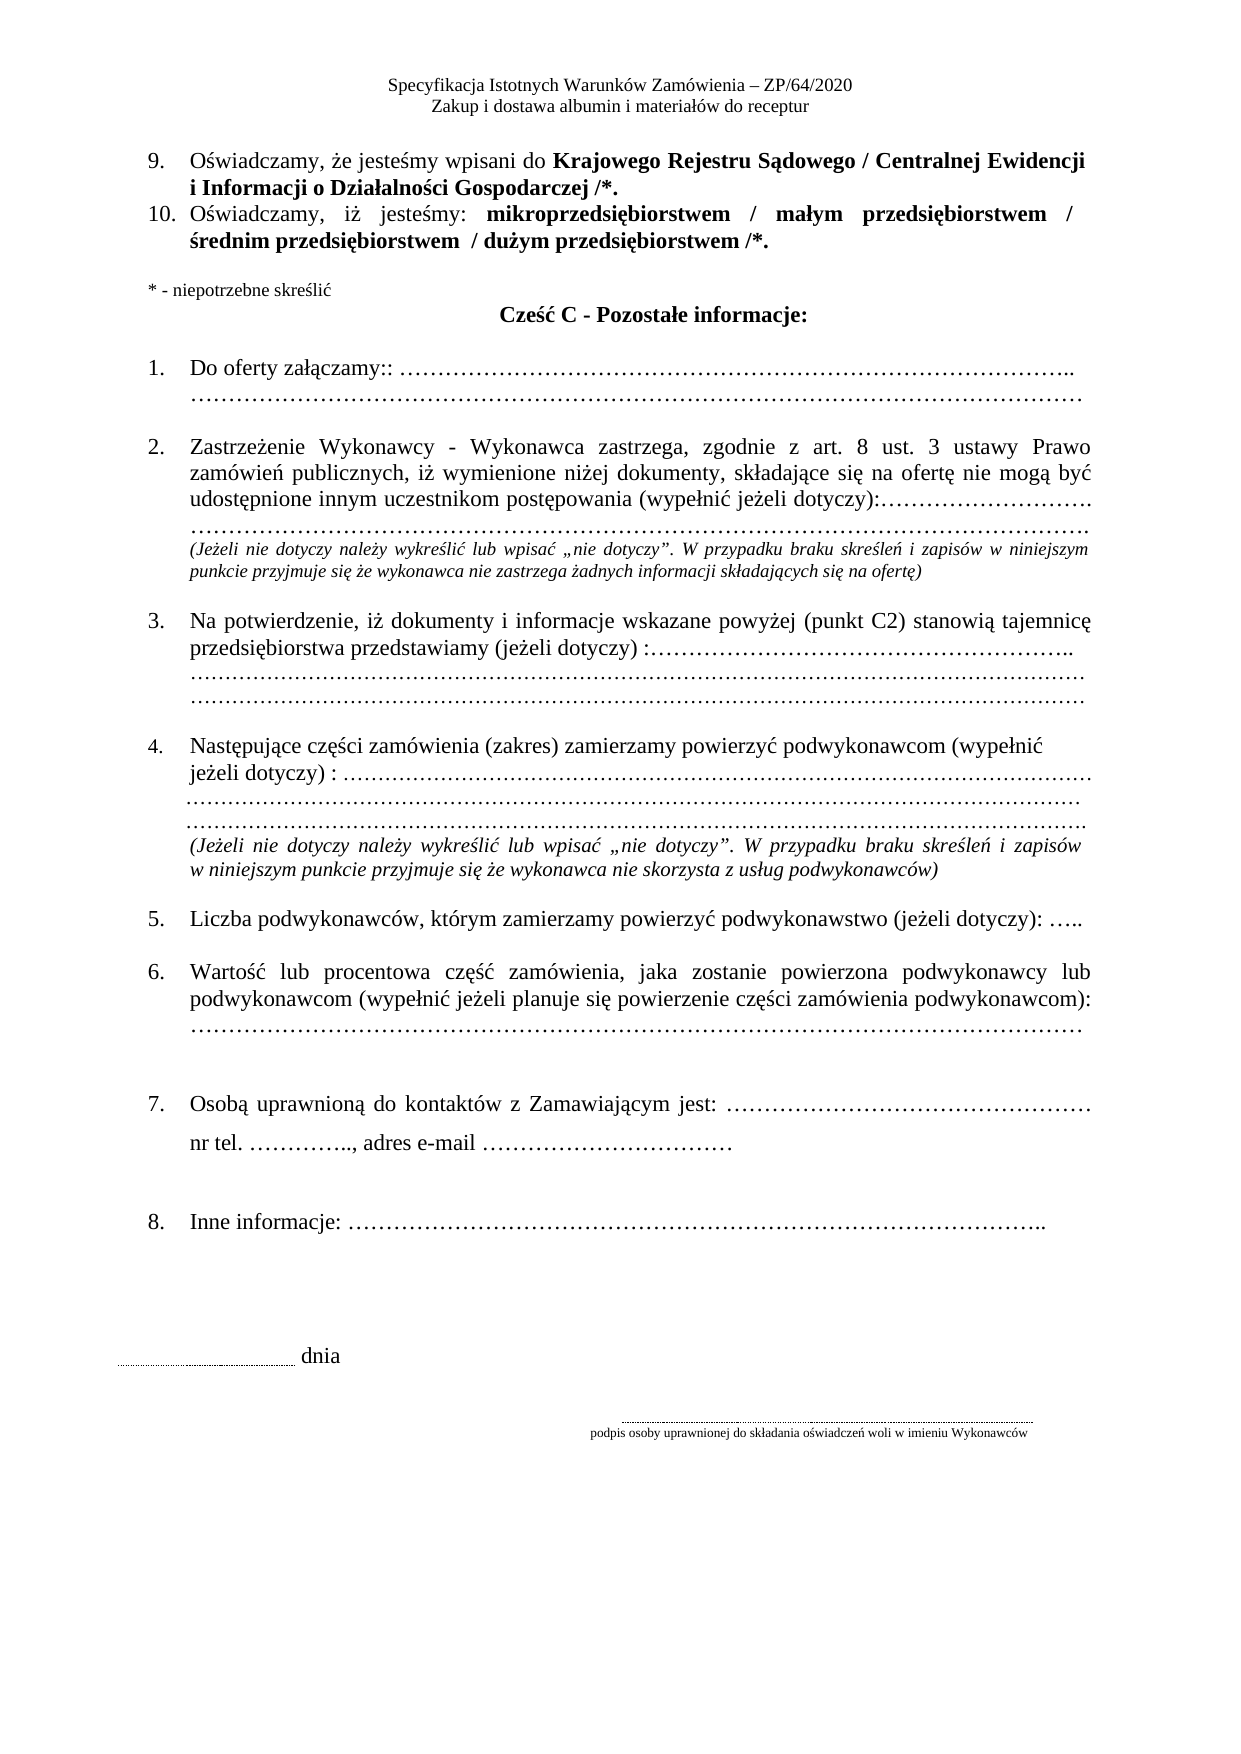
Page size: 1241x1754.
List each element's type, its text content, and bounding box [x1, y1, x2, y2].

text ……………………………………………………………………………………………………… [189, 380, 1093, 406]
list Oświadczamy, iż jesteśmy: mikroprzedsiębiorstwem / małym przedsiębiorstwem / średnim przedsiębiorstwem / dużym przedsiębiorstwem /*. [148, 200, 1093, 253]
text (Jeżeli nie dotyczy należy wykreślić lub wpisać „nie dotyczy”. W przypadku braku skreśleń i zapisów w niniejszym punkcie przyjmuje się że wykonawca nie zastrzega żadnych informacji składających się na ofertę) [189, 538, 1093, 581]
text …………………………………………………………………………………………………………………………………………………………………………………………………………………………………… [189, 660, 1093, 708]
list Osobą uprawnioną do kontaktów z Zamawiającym jest: ………………………………………… nr tel. ………….., adres e-mail …………………………… [148, 1090, 1093, 1156]
text dnia [118, 1342, 1093, 1368]
list Następujące części zamówienia (zakres) zamierzamy powierzyć podwykonawcom (wypełnić jeżeli dotyczy) : ……………………………………………………………………………………………… [148, 732, 1093, 785]
list Do oferty załączamy:: …………………………………………………………………………….. [148, 354, 1093, 380]
text ……………………………………………………………………………………………………………………………………………………………………………………………………………………………………. [185, 785, 1093, 833]
text * - niepotrzebne skreślić [148, 279, 1093, 301]
list Oświadczamy, że jesteśmy wpisani do Krajowego Rejestru Sądowego / Centralnej Ewidencji i Informacji o Działalności Gospodarczej /*. [148, 148, 1093, 200]
text Cześć C - Pozostałe informacje: [148, 301, 1093, 327]
list Zastrzeżenie Wykonawcy - Wykonawca zastrzega, zgodnie z art. 8 ust. 3 ustawy Prawo zamówień publicznych, iż wymienione niżej dokumenty, składające się na ofertę nie mogą być udostępnione innym uczestnikom postępowania (wypełnić jeżeli dotyczy):………………………. ………………………………………………………………………………………………………. [148, 433, 1093, 538]
list Wartość lub procentowa część zamówienia, jaka zostanie powierzona podwykonawcy lub podwykonawcom (wypełnić jeżeli planuje się powierzenie części zamówienia podwykonawcom): ……………………………………………………………………………………………………… [148, 958, 1093, 1037]
text (Jeżeli nie dotyczy należy wykreślić lub wpisać „nie dotyczy”. W przypadku braku skreśleń i zapisów w niniejszym punkcie przyjmuje się że wykonawca nie skorzysta z usług podwykonawców) [189, 833, 1093, 881]
list Inne informacje: ……………………………………………………………………………….. [148, 1208, 1093, 1235]
text podpis osoby uprawnionej do składania oświadczeń woli w imieniu Wykonawców [487, 1426, 1093, 1452]
list Liczba podwykonawców, którym zamierzamy powierzyć podwykonawstwo (jeżeli dotyczy): ….. [148, 906, 1093, 932]
list Na potwierdzenie, iż dokumenty i informacje wskazane powyżej (punkt C2) stanowią tajemnicę przedsiębiorstwa przedstawiamy (jeżeli dotyczy) :……………………………………………….. [148, 608, 1093, 660]
